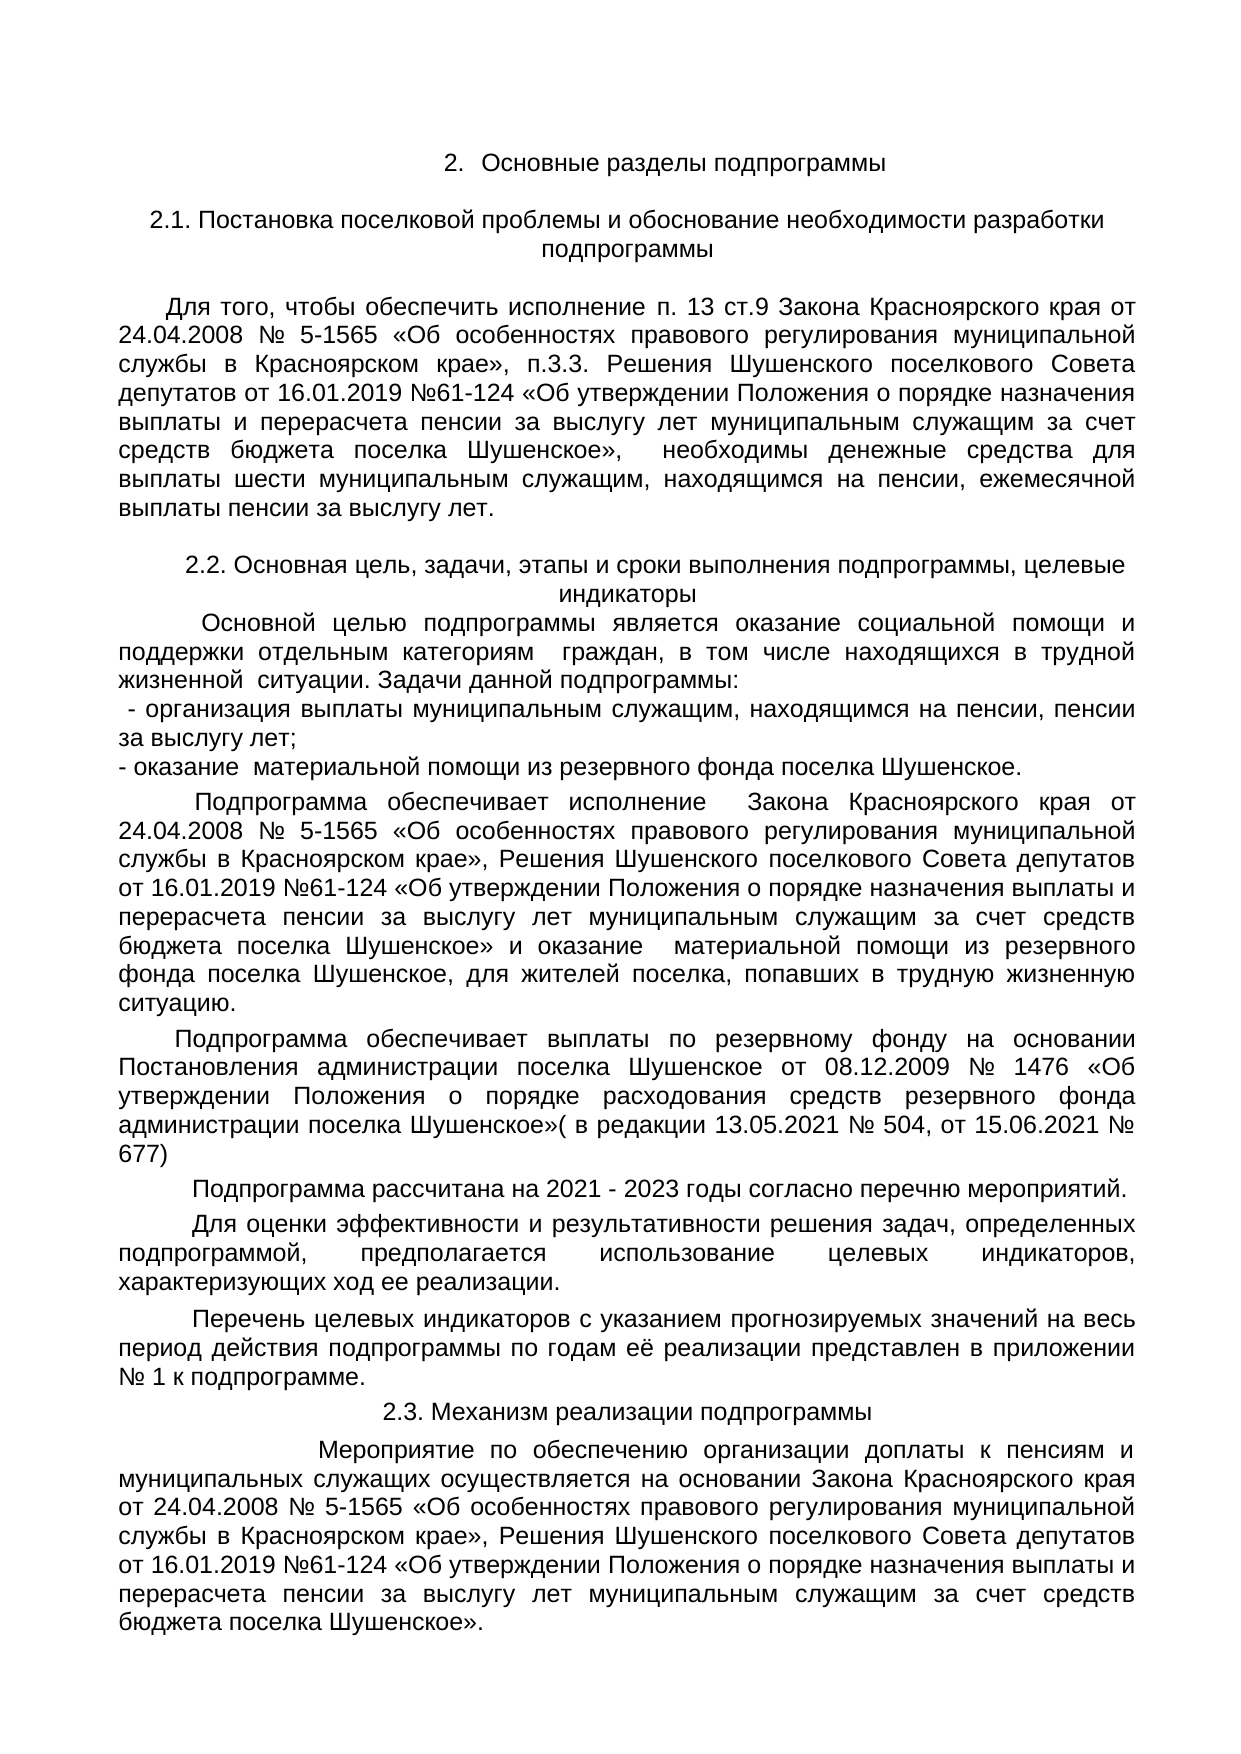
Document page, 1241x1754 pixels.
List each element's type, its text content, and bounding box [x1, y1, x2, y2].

text 2.2. Основная цель, задачи, этапы и сроки выполнения подпрограммы, целевые индикаторы [118, 550, 1137, 608]
list Основные разделы подпрограммы [193, 148, 1137, 176]
text - организация выплаты муниципальным служащим, находящимся на пенсии, пенсии за выслугу лет; [118, 694, 1137, 751]
text Подпрограмма обеспечивает исполнение Закона Красноярского края от 24.04.2008 № 5-1565 «Об особенностях правового регулирования муниципальной службы в Красноярском крае», Решения Шушенского поселкового Совета депутатов от 16.01.2019 №61-124 «Об утверждении Положения о порядке назначения выплаты и перерасчета пенсии за выслугу лет муниципальным служащим за счет средств бюджета поселка Шушенское» и оказание материальной помощи из резервного фонда поселка Шушенское, для жителей поселка, попавших в трудную жизненную ситуацию. [118, 787, 1137, 1017]
text Перечень целевых индикаторов с указанием прогнозируемых значений на весь период действия подпрограммы по годам её реализации представлен в приложении № 1 к подпрограмме. [118, 1304, 1137, 1391]
text Подпрограмма обеспечивает выплаты по резервному фонду на основании Постановления администрации поселка Шушенское от 08.12.2009 № 1476 «Об утверждении Положения о порядке расходования средств резервного фонда администрации поселка Шушенское»( в редакции 13.05.2021 № 504, от 15.06.2021 № 677) [118, 1023, 1137, 1167]
text Для того, чтобы обеспечить исполнение п. 13 ст.9 Закона Красноярского края от 24.04.2008 № 5-1565 «Об особенностях правового регулирования муниципальной службы в Красноярском крае», п.3.3. Решения Шушенского поселкового Совета депутатов от 16.01.2019 №61-124 «Об утверждении Положения о порядке назначения выплаты и перерасчета пенсии за выслугу лет муниципальным служащим за счет средств бюджета поселка Шушенское», необходимы денежные средства для выплаты шести муниципальным служащим, находящимся на пенсии, ежемесячной выплаты пенсии за выслугу лет. [118, 291, 1137, 521]
text Мероприятие по обеспечению организации доплаты к пенсиям и муниципальных служащих осуществляется на основании Закона Красноярского края от 24.04.2008 № 5-1565 «Об особенностях правового регулирования муниципальной службы в Красноярском крае», Решения Шушенского поселкового Совета депутатов от 16.01.2019 №61-124 «Об утверждении Положения о порядке назначения выплаты и перерасчета пенсии за выслугу лет муниципальным служащим за счет средств бюджета поселка Шушенское». [118, 1435, 1137, 1636]
text Для оценки эффективности и результативности решения задач, определенных подпрограммой, предполагается использование целевых индикаторов, характеризующих ход ее реализации. [118, 1209, 1137, 1296]
text 2.1. Постановка поселковой проблемы и обоснование необходимости разработки подпрограммы [118, 205, 1137, 263]
text Основной целью подпрограммы является оказание социальной помощи и поддержки отдельным категориям граждан, в том числе находящихся в трудной жизненной ситуации. Задачи данной подпрограммы: [118, 608, 1137, 694]
text Подпрограмма рассчитана на 2021 - 2023 годы согласно перечню мероприятий. [118, 1174, 1137, 1203]
text 2.3. Механизм реализации подпрограммы [118, 1397, 1137, 1426]
text - оказание материальной помощи из резервного фонда поселка Шушенское. [118, 751, 1137, 780]
